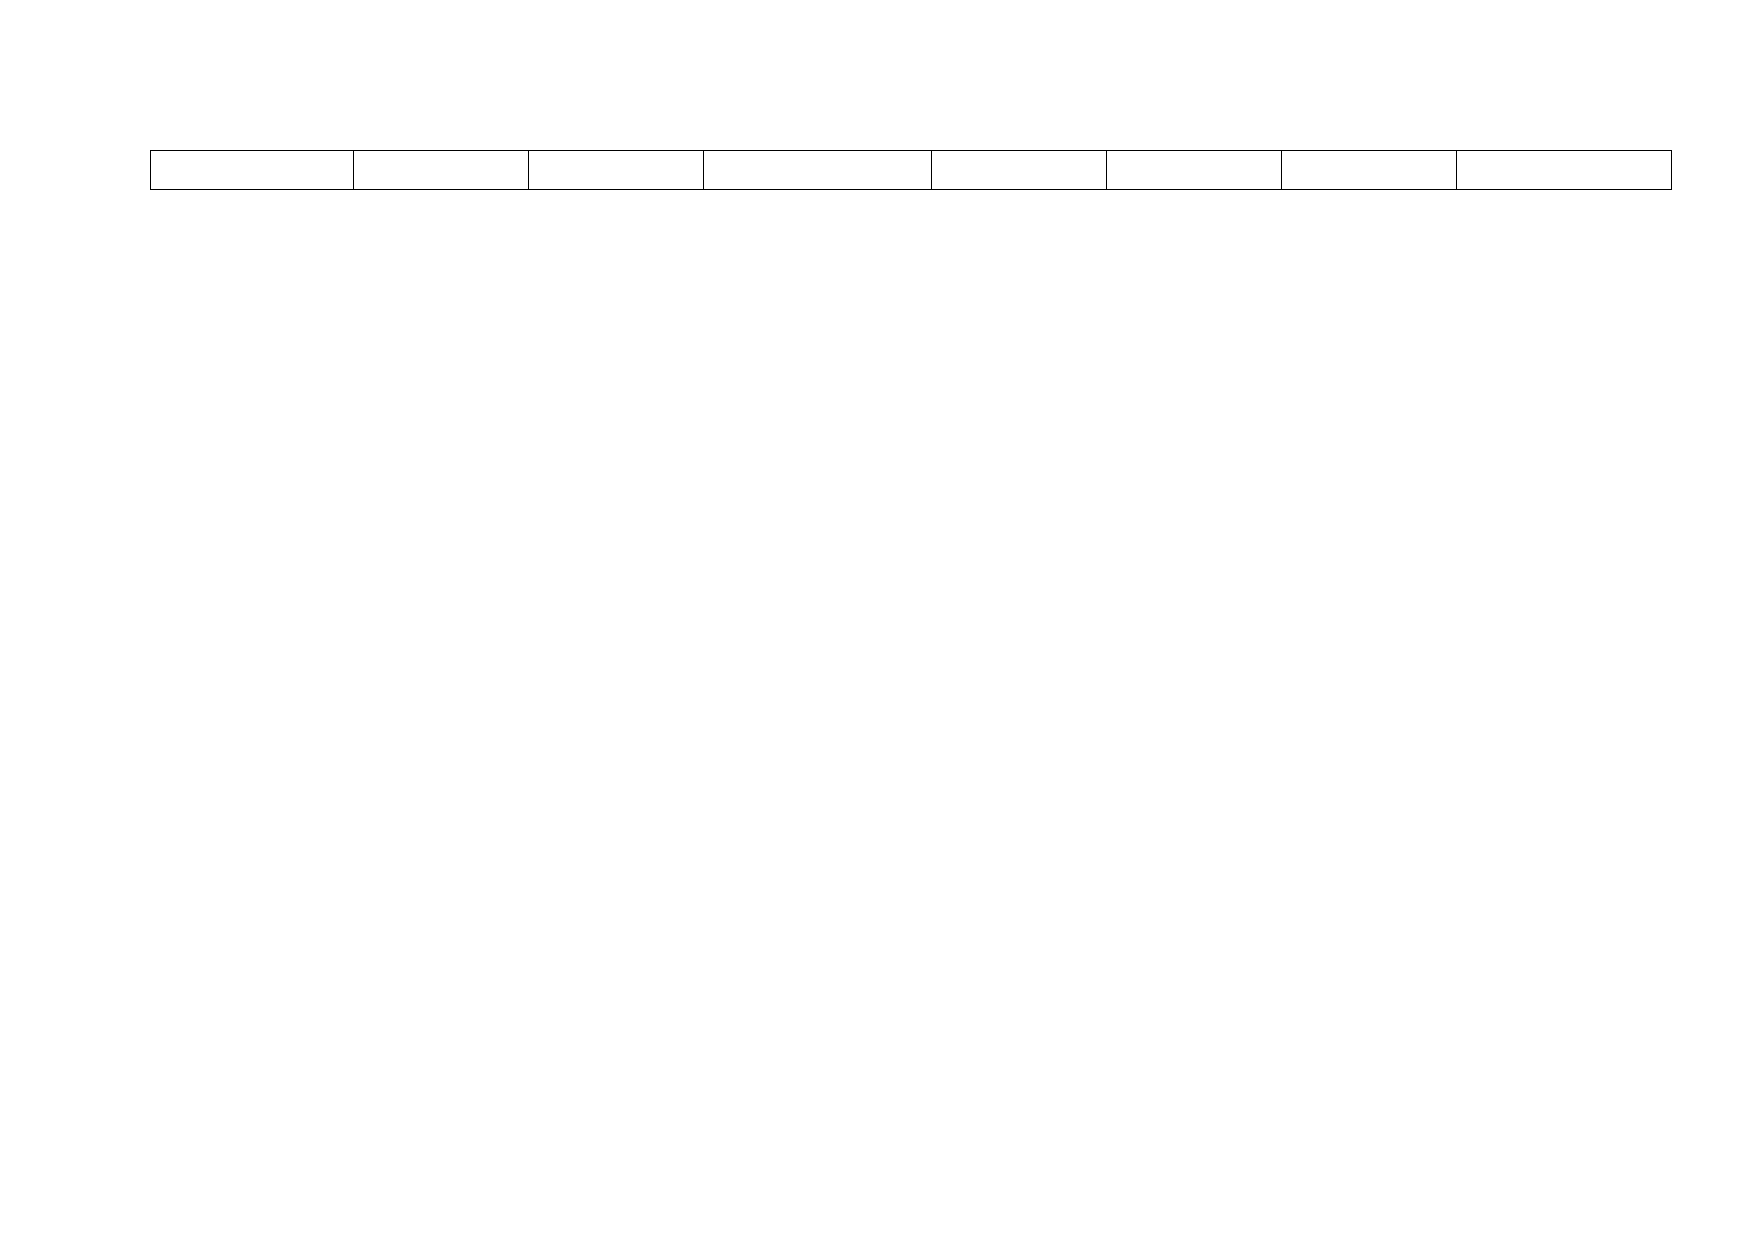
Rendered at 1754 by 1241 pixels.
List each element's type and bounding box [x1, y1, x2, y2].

table_cell [529, 151, 703, 189]
table_cell [1107, 151, 1281, 189]
table_cell [354, 151, 528, 189]
table_cell [932, 151, 1106, 189]
table_cell [704, 151, 931, 189]
table_cell [151, 151, 353, 189]
table_cell [1457, 151, 1671, 189]
table_cell [1282, 151, 1456, 189]
